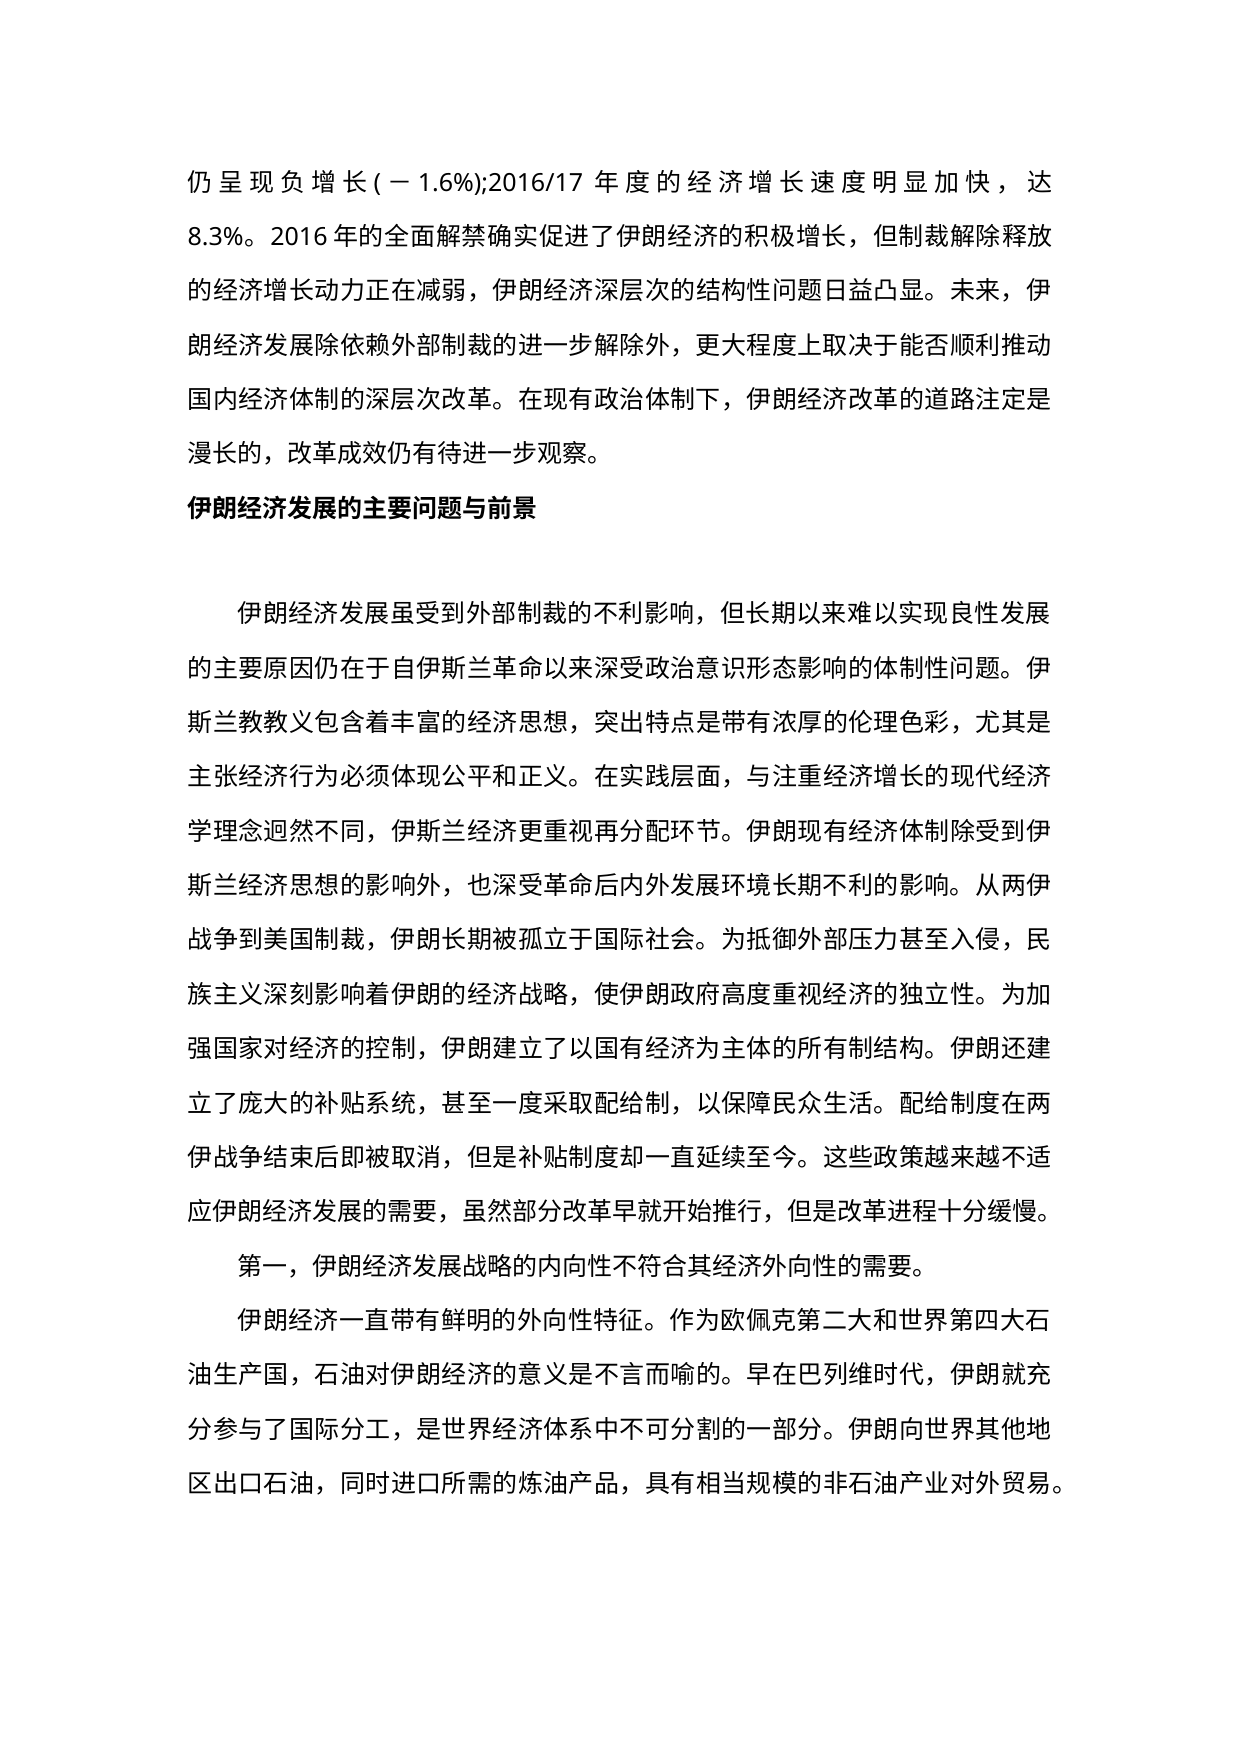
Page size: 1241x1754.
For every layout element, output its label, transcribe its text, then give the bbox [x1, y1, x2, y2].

text 第一，伊朗经济发展战略的内向性不符合其经济外向性的需要。 [187, 1246, 1053, 1282]
text 伊朗经济发展的主要问题与前景 [187, 488, 1053, 524]
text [187, 162, 1053, 470]
text 伊朗经济发展虽受到外部制裁的不利影响，但长期以来难以实现良性发展的主要原因仍在于自伊斯兰革命以来深受政治意识形态影响的体制性问题。伊斯兰教教义包含着丰富的经济思想，突出特点是带有浓厚的伦理色彩，尤其是主张经济行为必须体现公平和正义。在实践层面，与注重经济增长的现代经济学理念迥然不同，伊斯兰经济更重视再分配环节。伊朗现有经济体制除受到伊斯兰经济思想的影响外，也深受革命后内外发展环境长期不利的影响。从两伊战争到美国制裁，伊朗长期被孤立于国际社会。为抵御外部压力甚至入侵，民族主义深刻影响着伊朗的经济战略，使伊朗政府高度重视经济的独立性。为加强国家对经济的控制，伊朗建立了以国有经济为主体的所有制结构。伊朗还建立了庞大的补贴系统，甚至一度采取配给制，以保障民众生活。配给制度在两伊战争结束后即被取消，但是补贴制度却一直延续至今。这些政策越来越不适应伊朗经济发展的需要，虽然部分改革早就开始推行，但是改革进程十分缓慢。 [187, 594, 1053, 1228]
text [187, 1301, 1053, 1500]
